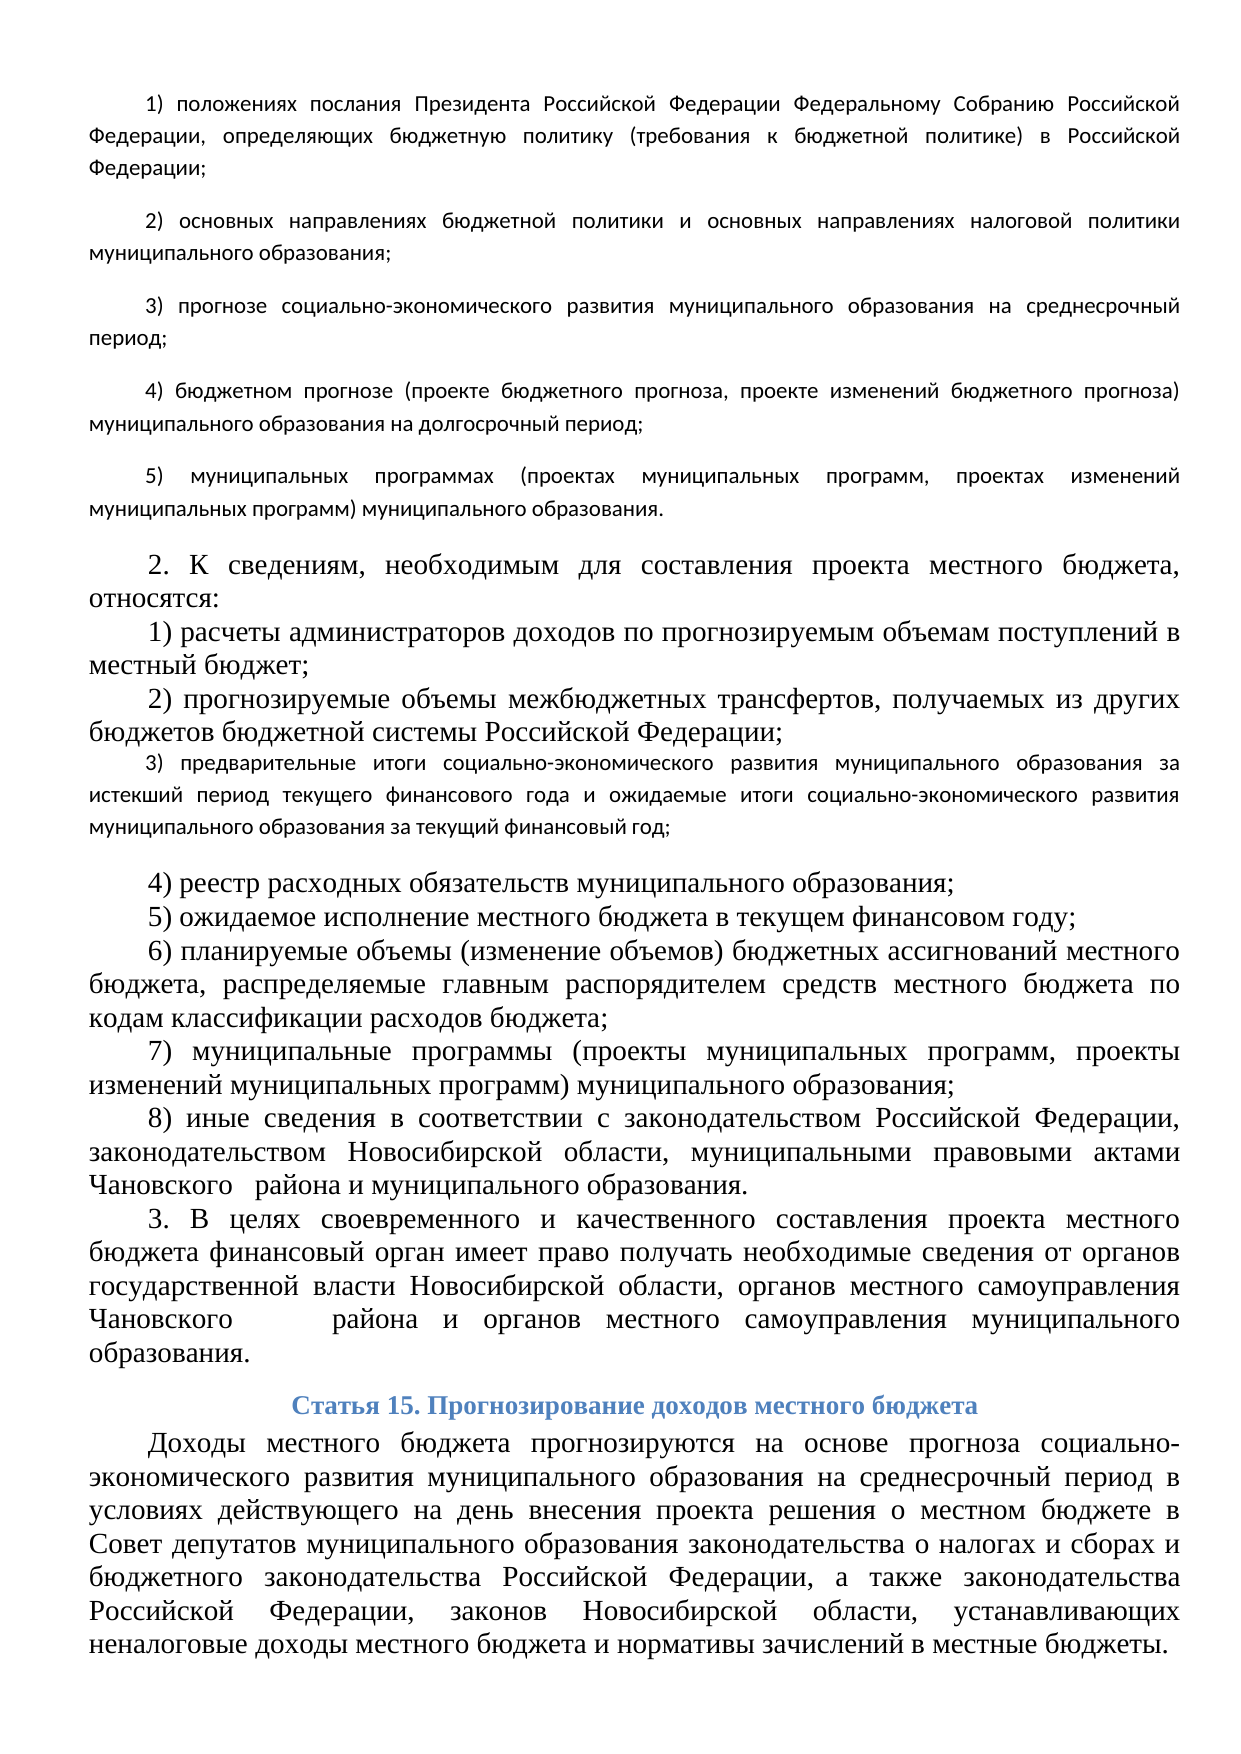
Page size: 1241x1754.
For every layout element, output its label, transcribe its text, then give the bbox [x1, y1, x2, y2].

text 5) ожидаемое исполнение местного бюджета в текущем финансовом году; [89, 899, 1181, 933]
text 2) прогнозируемые объемы межбюджетных трансфертов, получаемых из других бюджетов бюджетной системы Российской Федерации; [89, 681, 1181, 748]
text 3) прогнозе социально-экономического развития муниципального образования на среднесрочный период; [89, 291, 1181, 351]
text 3) предварительные итоги социально-экономического развития муниципального образования за истекший период текущего финансового года и ожидаемые итоги социально-экономического развития муниципального образования за текущий финансовый год; [89, 748, 1181, 841]
text 1) положениях послания Президента Российской Федерации Федеральному Собранию Российской Федерации, определяющих бюджетную политику (требования к бюджетной политике) в Российской Федерации; [89, 89, 1181, 181]
subtitle Статья 15. Прогнозирование доходов местного бюджета [89, 1389, 1181, 1421]
text 8) иные сведения в соответствии с законодательством Российской Федерации, законодательством Новосибирской области, муниципальными правовыми актами Чановского района и муниципального образования. [89, 1100, 1181, 1201]
text 2) основных направлениях бюджетной политики и основных направлениях налоговой политики муниципального образования; [89, 206, 1181, 266]
text 1) расчеты администраторов доходов по прогнозируемым объемам поступлений в местный бюджет; [89, 614, 1181, 681]
text 3. В целях своевременного и качественного составления проекта местного бюджета финансовый орган имеет право получать необходимые сведения от органов государственной власти Новосибирской области, органов местного самоуправления Чановского района и органов местного самоуправления муниципального образования. [89, 1201, 1181, 1369]
text Доходы местного бюджета прогнозируются на основе прогноза социально-экономического развития муниципального образования на среднесрочный период в условиях действующего на день внесения проекта решения о местном бюджете в Совет депутатов муниципального образования законодательства о налогах и сборах и бюджетного законодательства Российской Федерации, а также законодательства Российской Федерации, законов Новосибирской области, устанавливающих неналоговые доходы местного бюджета и нормативы зачислений в местные бюджеты. [89, 1425, 1181, 1660]
text 6) планируемые объемы (изменение объемов) бюджетных ассигнований местного бюджета, распределяемые главным распорядителем средств местного бюджета по кодам классификации расходов бюджета; [89, 933, 1181, 1033]
text 4) бюджетном прогнозе (проекте бюджетного прогноза, проекте изменений бюджетного прогноза) муниципального образования на долгосрочный период; [89, 376, 1181, 437]
text 2. К сведениям, необходимым для составления проекта местного бюджета, относятся: [89, 547, 1181, 614]
text 5) муниципальных программах (проектах муниципальных программ, проектах изменений муниципальных программ) муниципального образования. [89, 462, 1181, 522]
text 7) муниципальные программы (проекты муниципальных программ, проекты изменений муниципальных программ) муниципального образования; [89, 1033, 1181, 1100]
text 4) реестр расходных обязательств муниципального образования; [89, 866, 1181, 899]
